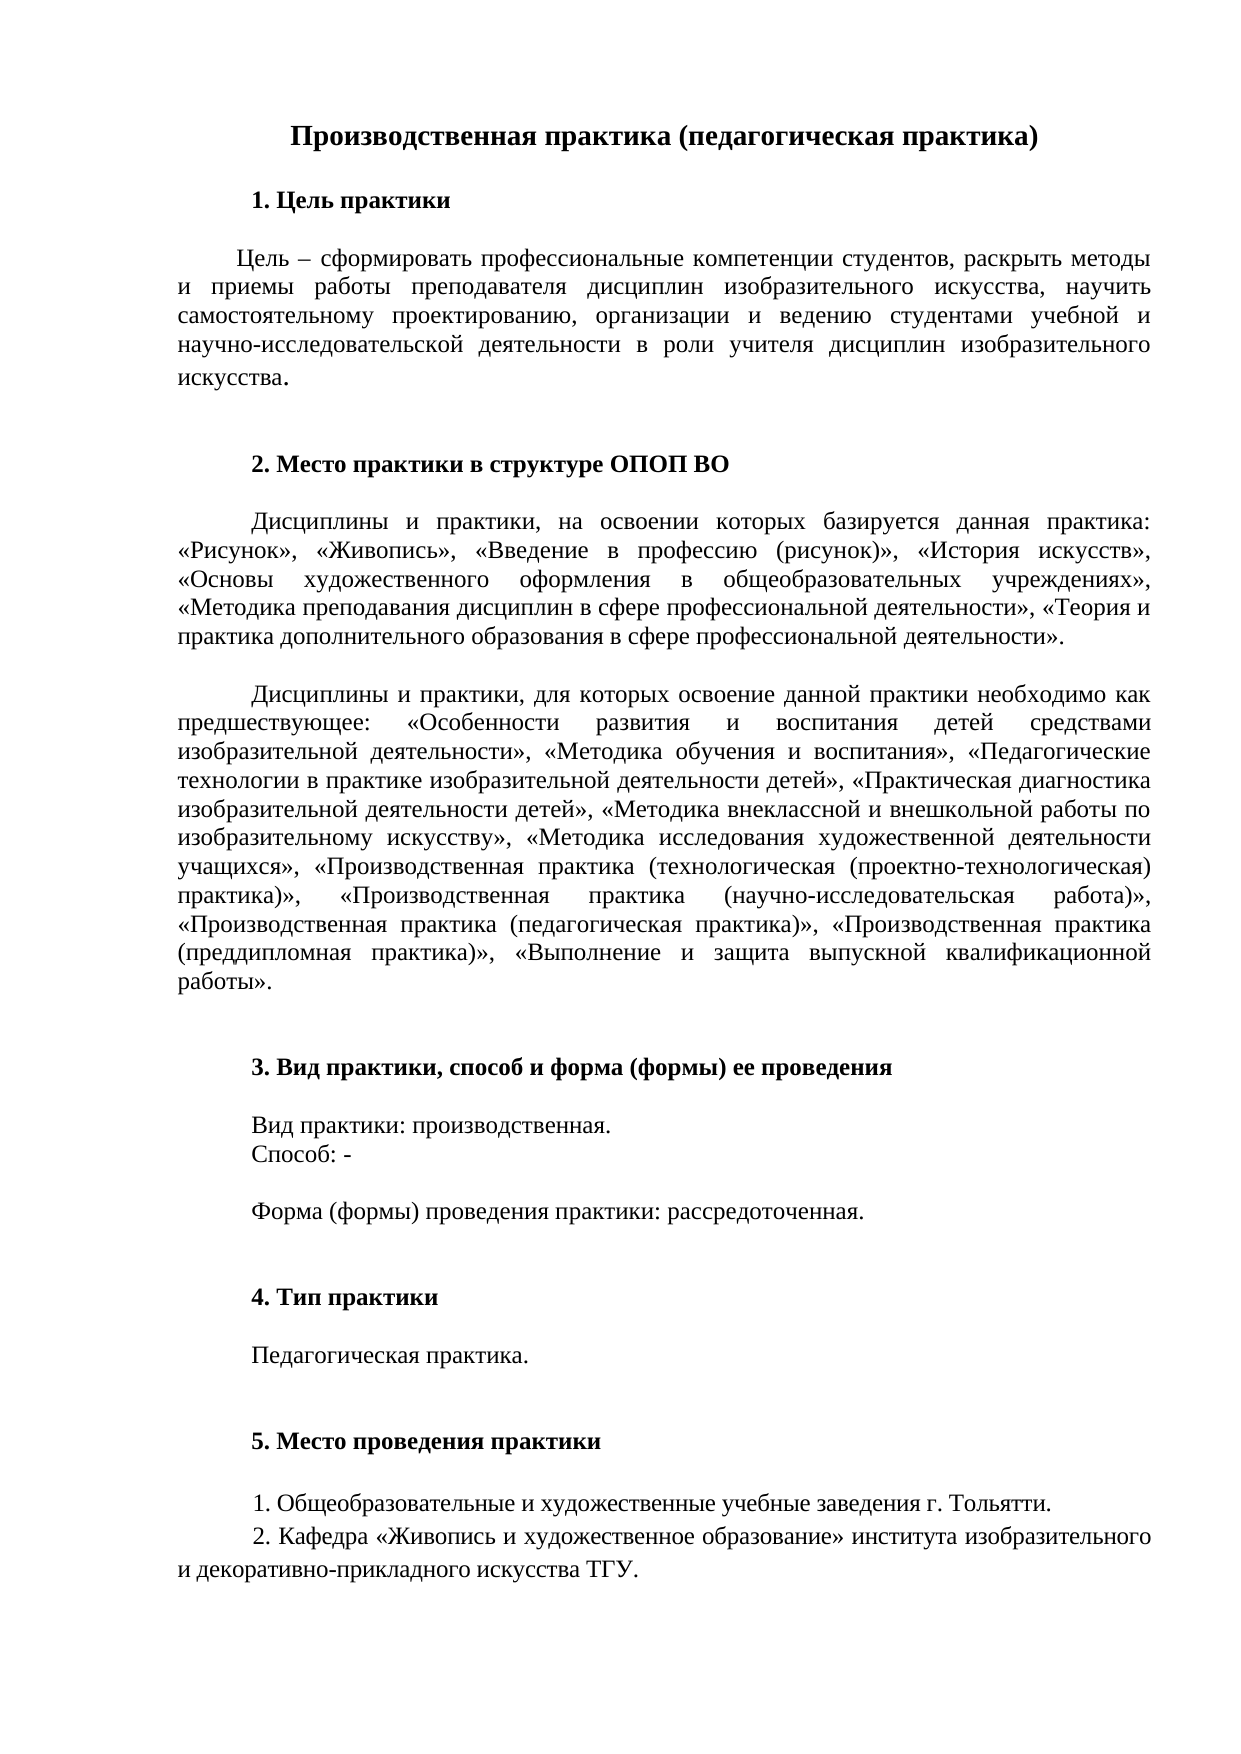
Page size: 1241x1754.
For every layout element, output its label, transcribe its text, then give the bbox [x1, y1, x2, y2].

text Дисциплины и практики, для которых освоение данной практики необходимо как предшествующее: «Особенности развития и воспитания детей средствами изобразительной деятельности», «Методика обучения и воспитания», «Педагогические технологии в практике изобразительной деятельности детей», «Практическая диагностика изобразительной деятельности детей», «Методика внеклассной и внешкольной работы по изобразительному искусству», «Методика исследования художественной деятельности учащихся», «Производственная практика (технологическая (проектно-технологическая) практика)», «Производственная практика (научно-исследовательская работа)», «Производственная практика (педагогическая практика)», «Производственная практика (преддипломная практика)», «Выполнение и защита выпускной квалификационной работы». [177, 679, 1152, 995]
text 4. Тип практики [177, 1282, 1152, 1311]
text Педагогическая практика. [177, 1340, 1152, 1369]
text 2. Кафедра «Живопись и художественное образование» института изобразительного и декоративно-прикладного искусства ТГУ. [177, 1521, 1152, 1583]
text Вид практики: производственная. [177, 1110, 1152, 1139]
text Производственная практика (педагогическая практика) [177, 118, 1152, 152]
text 3. Вид практики, способ и форма (формы) ее проведения [177, 1052, 1152, 1081]
text 2. Место практики в структуре ОПОП ВО [177, 449, 1152, 477]
text Дисциплины и практики, на освоении которых базируется данная практика: «Рисунок», «Живопись», «Введение в профессию (рисунок)», «История искусств», «Основы художественного оформления в общеобразовательных учреждениях», «Методика преподавания дисциплин в сфере профессиональной деятельности», «Теория и практика дополнительного образования в сфере профессиональной деятельности». [177, 506, 1152, 650]
text 5. Место проведения практики [177, 1426, 1152, 1455]
text 1. Цель практики [177, 185, 1152, 214]
text 1. Общеобразовательные и художественные учебные заведения г. Тольятти. [177, 1488, 1152, 1517]
text Форма (формы) проведения практики: рассредоточенная. [177, 1196, 1152, 1225]
text Цель – сформировать профессиональные компетенции студентов, раскрыть методы и приемы работы преподавателя дисциплин изобразительного искусства, научить самостоятельному проектированию, организации и ведению студентами учебной и научно-исследовательской деятельности в роли учителя дисциплин изобразительного искусства. [177, 243, 1152, 391]
text Способ: - [177, 1139, 1152, 1167]
